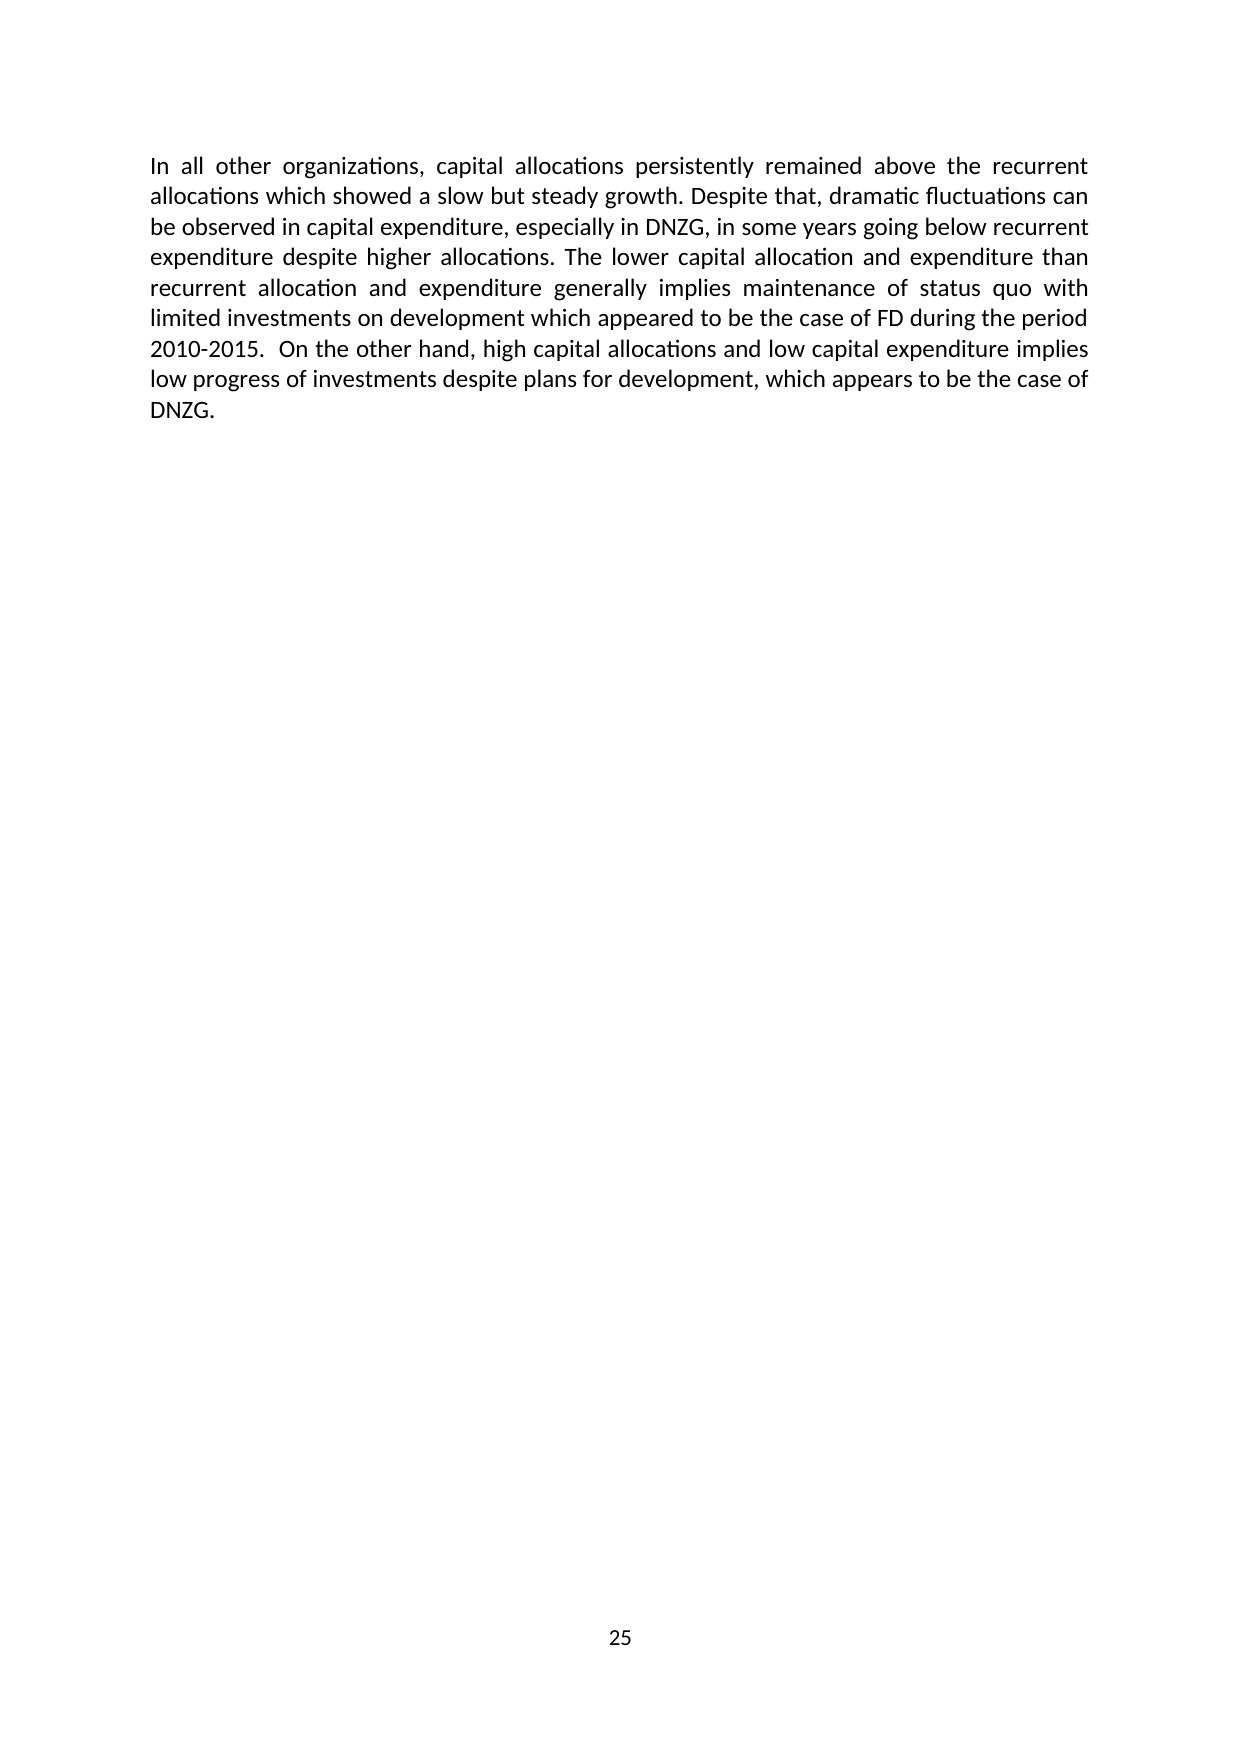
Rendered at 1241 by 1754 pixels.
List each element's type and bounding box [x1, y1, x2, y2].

text [150, 150, 1090, 425]
